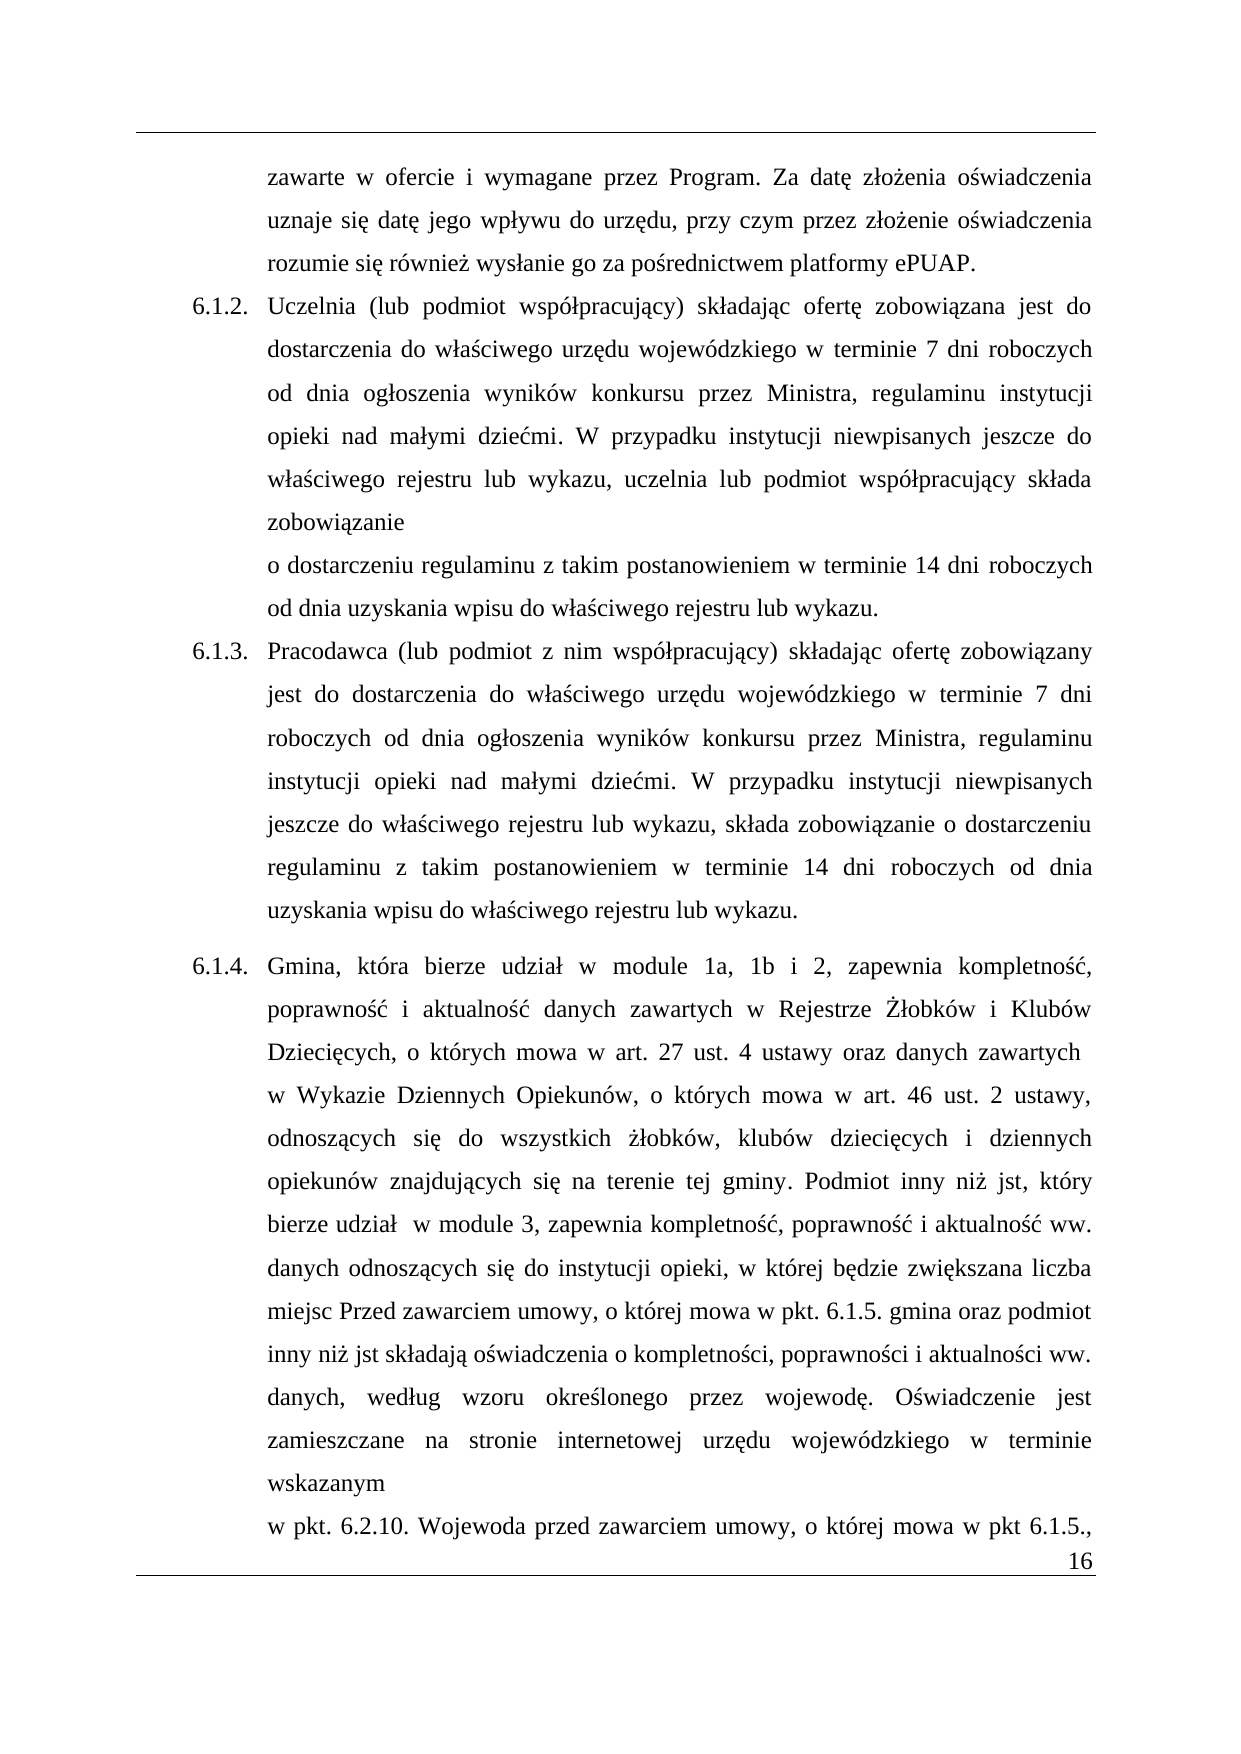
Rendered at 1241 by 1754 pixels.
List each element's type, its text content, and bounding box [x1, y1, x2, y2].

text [192, 162, 1092, 277]
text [192, 951, 1092, 1540]
text Uczelnia (lub podmiot współpracujący) składając ofertę zobowiązana jest do dostarczenia do właściwego urzędu wojewódzkiego w terminie 7 dni roboczych od dnia ogłoszenia wyników konkursu przez Ministra, regulaminu instytucji opieki nad małymi dziećmi. W przypadku instytucji niewpisanych jeszcze do właściwego rejestru lub wykazu, uczelnia lub podmiot współpracujący składa zobowiązanie o dostarczeniu regulaminu z takim postanowieniem w terminie 14 dni roboczych od dnia uzyskania wpisu do właściwego rejestru lub wykazu. [192, 291, 1092, 622]
text Pracodawca (lub podmiot z nim współpracujący) składając ofertę zobowiązany jest do dostarczenia do właściwego urzędu wojewódzkiego w terminie 7 dni roboczych od dnia ogłoszenia wyników konkursu przez Ministra, regulaminu instytucji opieki nad małymi dziećmi. W przypadku instytucji niewpisanych jeszcze do właściwego rejestru lub wykazu, składa zobowiązanie o dostarczeniu regulaminu z takim postanowieniem w terminie 14 dni roboczych od dnia uzyskania wpisu do właściwego rejestru lub wykazu. [192, 636, 1092, 924]
